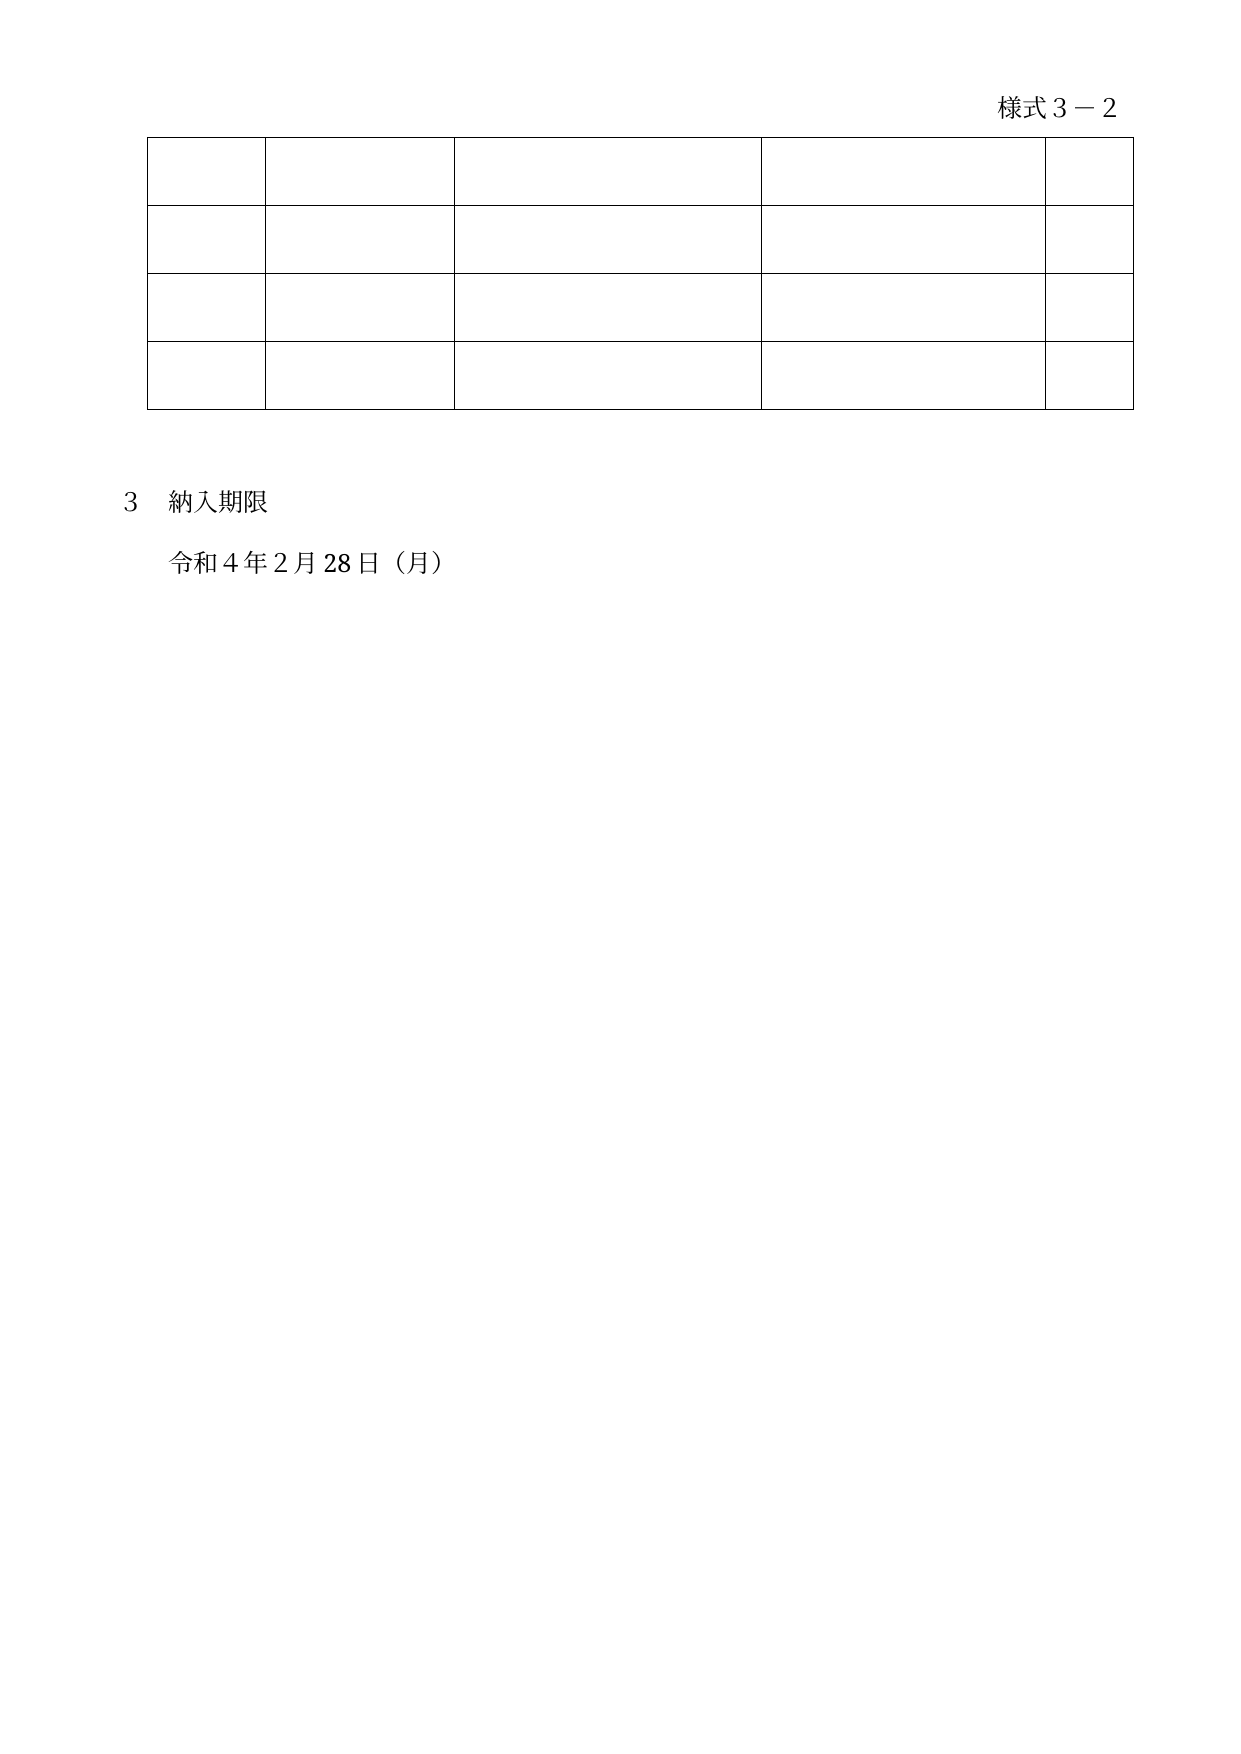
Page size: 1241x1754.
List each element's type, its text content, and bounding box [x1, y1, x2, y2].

table_cell [148, 274, 265, 341]
table_cell [1046, 274, 1133, 341]
table_cell [148, 342, 265, 409]
table_cell [762, 138, 1045, 205]
table_cell [148, 138, 265, 205]
table_cell [455, 206, 761, 273]
table_cell [266, 274, 454, 341]
table_cell [1046, 138, 1133, 205]
table_cell [1046, 342, 1133, 409]
table_cell [455, 274, 761, 341]
table_cell [266, 138, 454, 205]
table_cell [762, 274, 1045, 341]
text ３ 納入期限 [118, 471, 1122, 531]
table_cell [148, 206, 265, 273]
table_cell [266, 342, 454, 409]
table_cell [266, 206, 454, 273]
text 令和４年２月28日（月） [118, 531, 1122, 592]
table_cell [762, 206, 1045, 273]
table_cell [1046, 206, 1133, 273]
table_cell [455, 342, 761, 409]
table_cell [762, 342, 1045, 409]
table_cell [455, 138, 761, 205]
